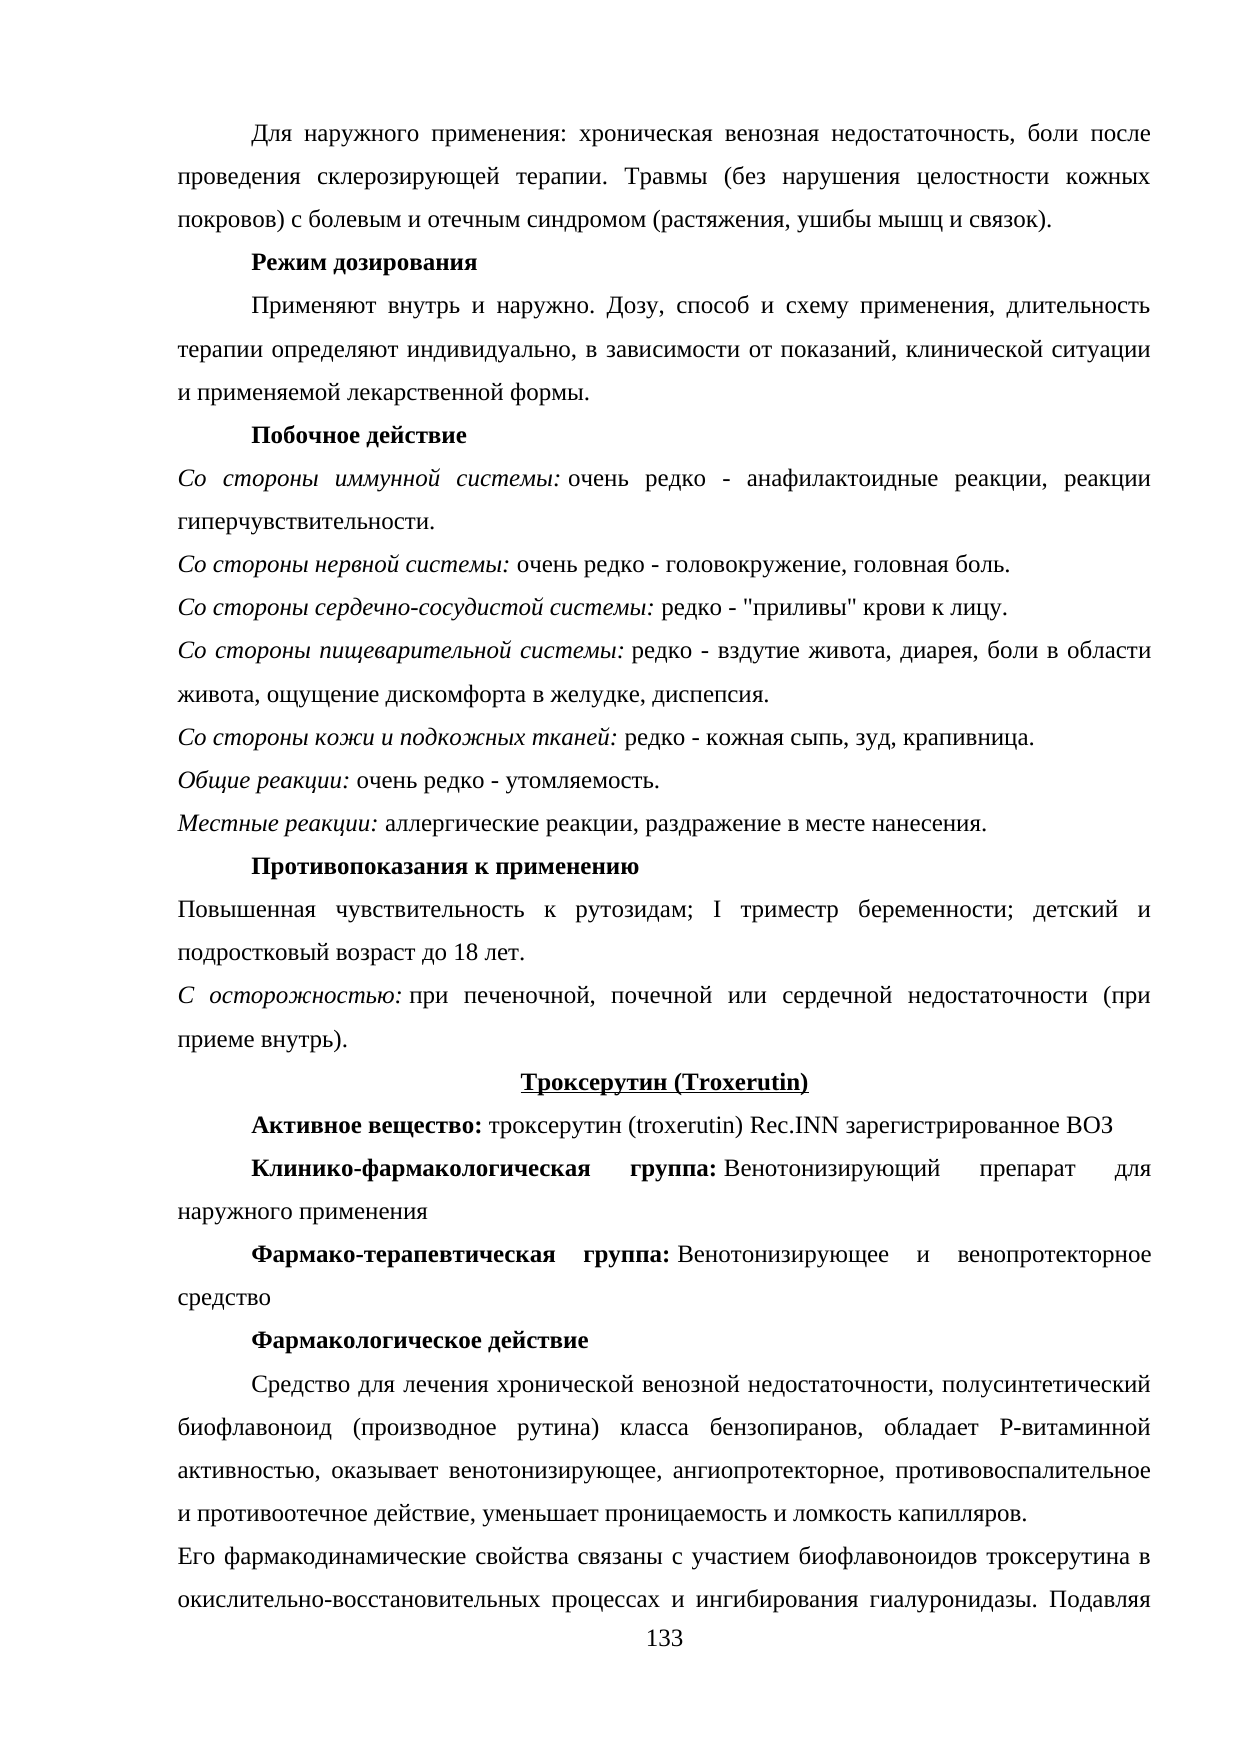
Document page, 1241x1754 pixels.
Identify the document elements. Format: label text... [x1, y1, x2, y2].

text Для наружного применения: хроническая венозная недостаточность, боли после проведения склерозирующей терапии. Травмы (без нарушения целостности кожных покровов) с болевым и отечным синдромом (растяжения, ушибы мышц и связок). [177, 118, 1152, 233]
text Со стороны иммунной системы: очень редко - анафилактоидные реакции, реакции гиперчувствительности. [177, 463, 1152, 535]
text Режим дозирования [177, 247, 1152, 276]
text С осторожностью: при печеночной, почечной или сердечной недостаточности (при приеме внутрь). [177, 981, 1152, 1052]
text Применяют внутрь и наружно. Дозу, способ и схему применения, длительность терапии определяют индивидуально, в зависимости от показаний, клинической ситуации и применяемой лекарственной формы. [177, 291, 1152, 406]
text Клинико-фармакологическая группа: Венотонизирующий препарат для наружного применения [177, 1153, 1152, 1225]
text Фармакологическое действие [177, 1326, 1152, 1354]
text Активное вещество: троксерутин (troxerutin) Rec.INN зарегистрированное ВОЗ [177, 1110, 1152, 1139]
text Местные реакции: аллергические реакции, раздражение в месте нанесения. [177, 808, 1152, 837]
text Со стороны нервной системы: очень редко - головокружение, головная боль. [177, 549, 1152, 578]
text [177, 1541, 1152, 1613]
text Со стороны сердечно-сосудистой системы: редко - "приливы" крови к лицу. [177, 592, 1152, 621]
text Троксерутин (Troxerutin) [177, 1067, 1152, 1096]
text Со стороны пищеварительной системы: редко - вздутие живота, диарея, боли в области живота, ощущение дискомфорта в желудке, диспепсия. [177, 636, 1152, 707]
text Побочное действие [177, 420, 1152, 449]
text Противопоказания к применению [177, 851, 1152, 880]
text Фармако-терапевтическая группа: Венотонизирующее и венопротекторное средство [177, 1239, 1152, 1311]
text Общие реакции: очень редко - утомляемость. [177, 765, 1152, 794]
text Средство для лечения хронической венозной недостаточности, полусинтетический биофлавоноид (производное рутина) класса бензопиранов, обладает Р-витаминной активностью, оказывает венотонизирующее, ангиопротекторное, противовоспалительное и противоотечное действие, уменьшает проницаемость и ломкость капилляров. [177, 1369, 1152, 1527]
text Со стороны кожи и подкожных тканей: редко - кожная сыпь, зуд, крапивница. [177, 722, 1152, 751]
text Повышенная чувствительность к рутозидам; I триместр беременности; детский и подростковый возраст до 18 лет. [177, 894, 1152, 966]
